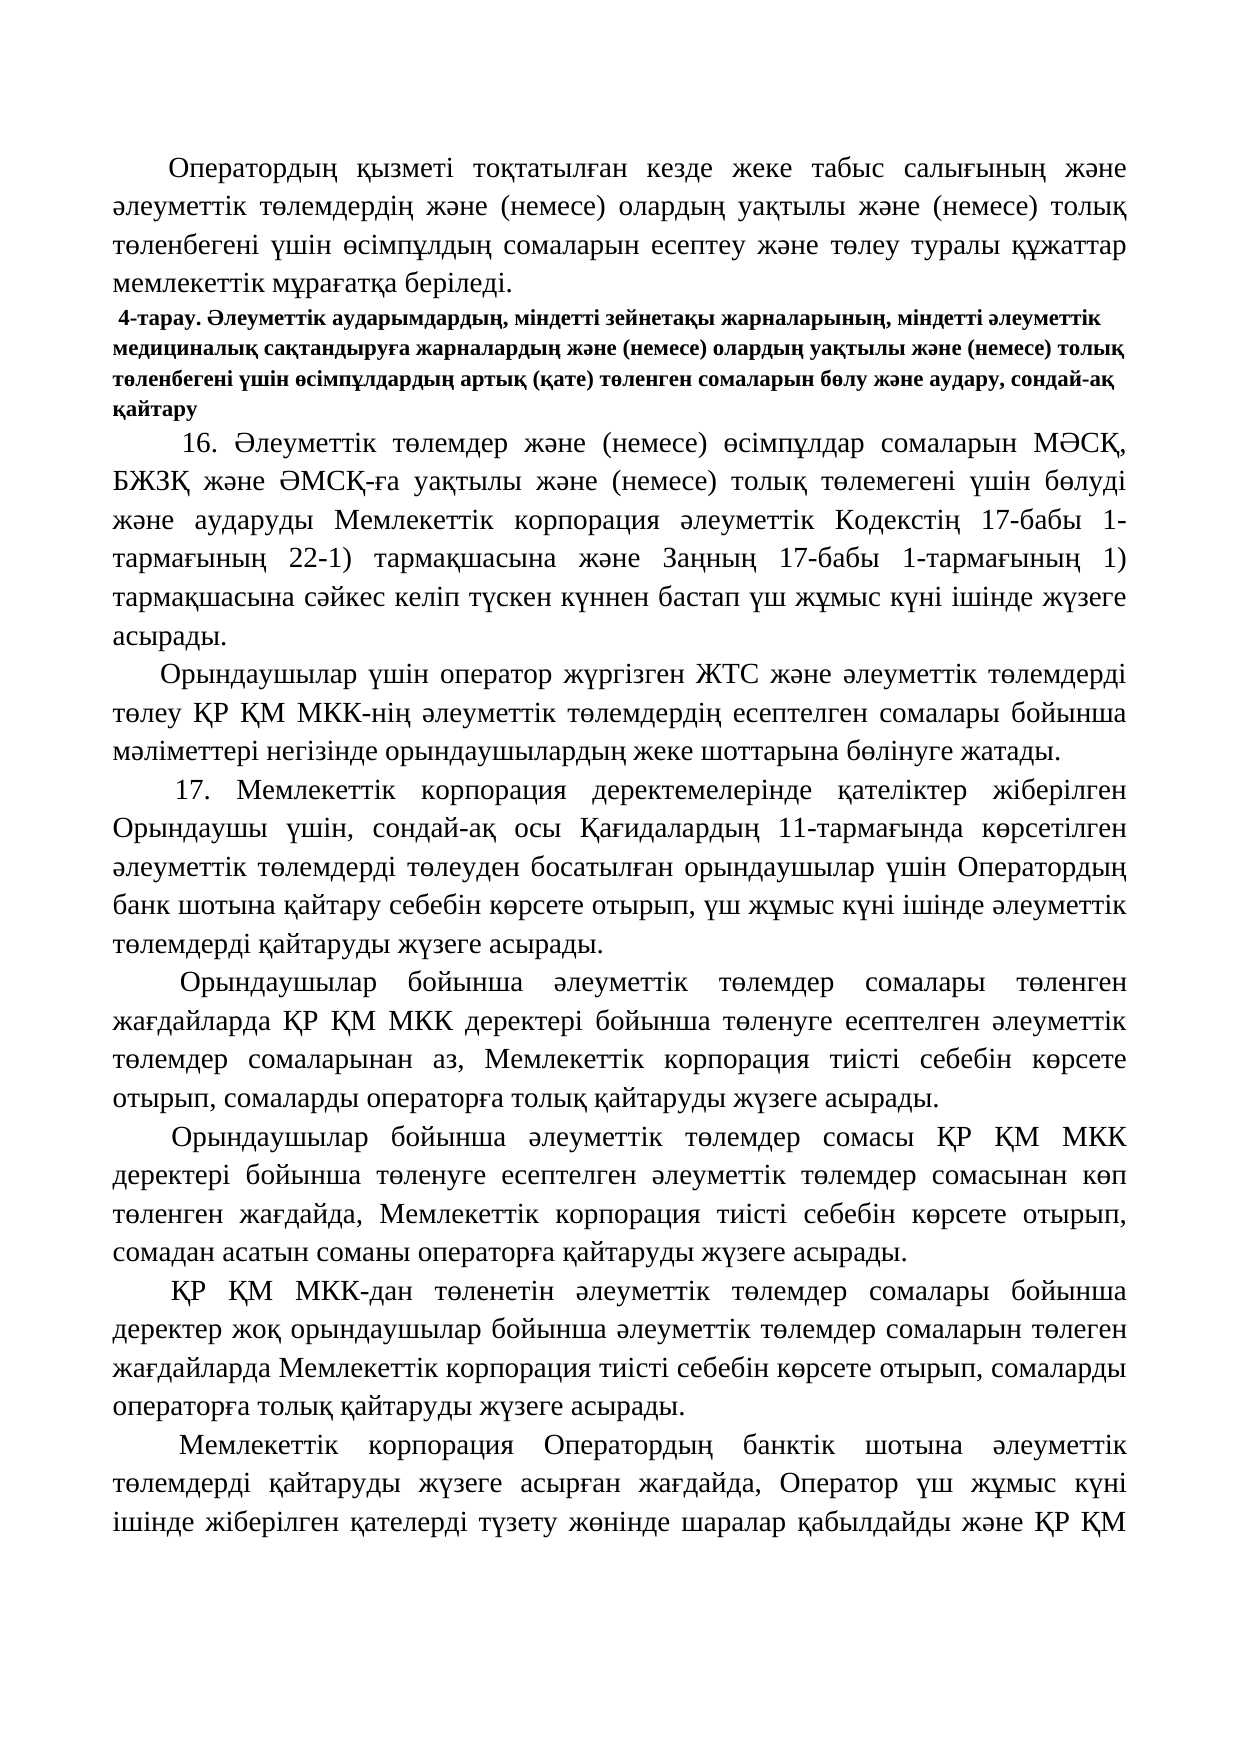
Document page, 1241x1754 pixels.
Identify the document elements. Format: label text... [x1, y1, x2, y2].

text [112, 1427, 1128, 1538]
text Оператордың қызметі тоқтатылған кезде жеке табыс салығының және әлеуметтік төлемдердің және (немесе) олардың уақтылы және (немесе) толық төленбегені үшін өсімпұлдың сомаларын есептеу және төлеу туралы құжаттар мемлекеттік мұрағатқа беріледі. [112, 150, 1128, 299]
text Орындаушылар бойынша әлеуметтік төлемдер сомалары төленген жағдайларда ҚР ҚМ МКК деректері бойынша төленуге есептелген әлеуметтік төлемдер сомаларынан аз, Мемлекеттік корпорация тиісті себебін көрсете отырып, сомаларды операторға толық қайтаруды жүзеге асырады. [112, 964, 1128, 1114]
text 4-тарау. Әлеуметтік аударымдардың, міндетті зейнетақы жарналарының, міндетті әлеуметтік медициналық сақтандыруға жарналардың және (немесе) олардың уақтылы және (немесе) толық төленбегені үшін өсімпұлдардың артық (қате) төленген сомаларын бөлу және аудару, сондай-ақ қайтару [112, 304, 1128, 421]
text ҚР ҚМ МКК-дан төленетін әлеуметтік төлемдер сомалары бойынша деректер жоқ орындаушылар бойынша әлеуметтік төлемдер сомаларын төлеген жағдайларда Мемлекеттік корпорация тиісті себебін көрсете отырып, сомаларды операторға толық қайтаруды жүзеге асырады. [112, 1273, 1128, 1422]
text Орындаушылар бойынша әлеуметтік төлемдер сомасы ҚР ҚМ МКК деректері бойынша төленуге есептелген әлеуметтік төлемдер сомасынан көп төленген жағдайда, Мемлекеттік корпорация тиісті себебін көрсете отырып, сомадан асатын соманы операторға қайтаруды жүзеге асырады. [112, 1119, 1128, 1268]
text 16. Әлеуметтік төлемдер және (немесе) өсімпұлдар сомаларын МӘСҚ, БЖЗҚ және ӘМСҚ-ға уақтылы және (немесе) толық төлемегені үшін бөлуді және аударуды Мемлекеттік корпорация әлеуметтік Кодекстің 17-бабы 1-тармағының 22-1) тармақшасына және Заңның 17-бабы 1-тармағының 1) тармақшасына сәйкес келіп түскен күннен бастап үш жұмыс күні ішінде жүзеге асырады. [112, 425, 1128, 651]
text 17. Мемлекеттік корпорация деректемелерінде қателіктер жіберілген Орындаушы үшін, сондай-ақ осы Қағидалардың 11-тармағында көрсетілген әлеуметтік төлемдерді төлеуден босатылған орындаушылар үшін Оператордың банк шотына қайтару себебін көрсете отырып, үш жұмыс күні ішінде әлеуметтік төлемдерді қайтаруды жүзеге асырады. [112, 772, 1128, 959]
text Орындаушылар үшін оператор жүргізген ЖТС және әлеуметтік төлемдерді төлеу ҚР ҚМ МКК-нің әлеуметтік төлемдердің есептелген сомалары бойынша мәліметтері негізінде орындаушылардың жеке шоттарына бөлінуге жатады. [112, 656, 1128, 767]
